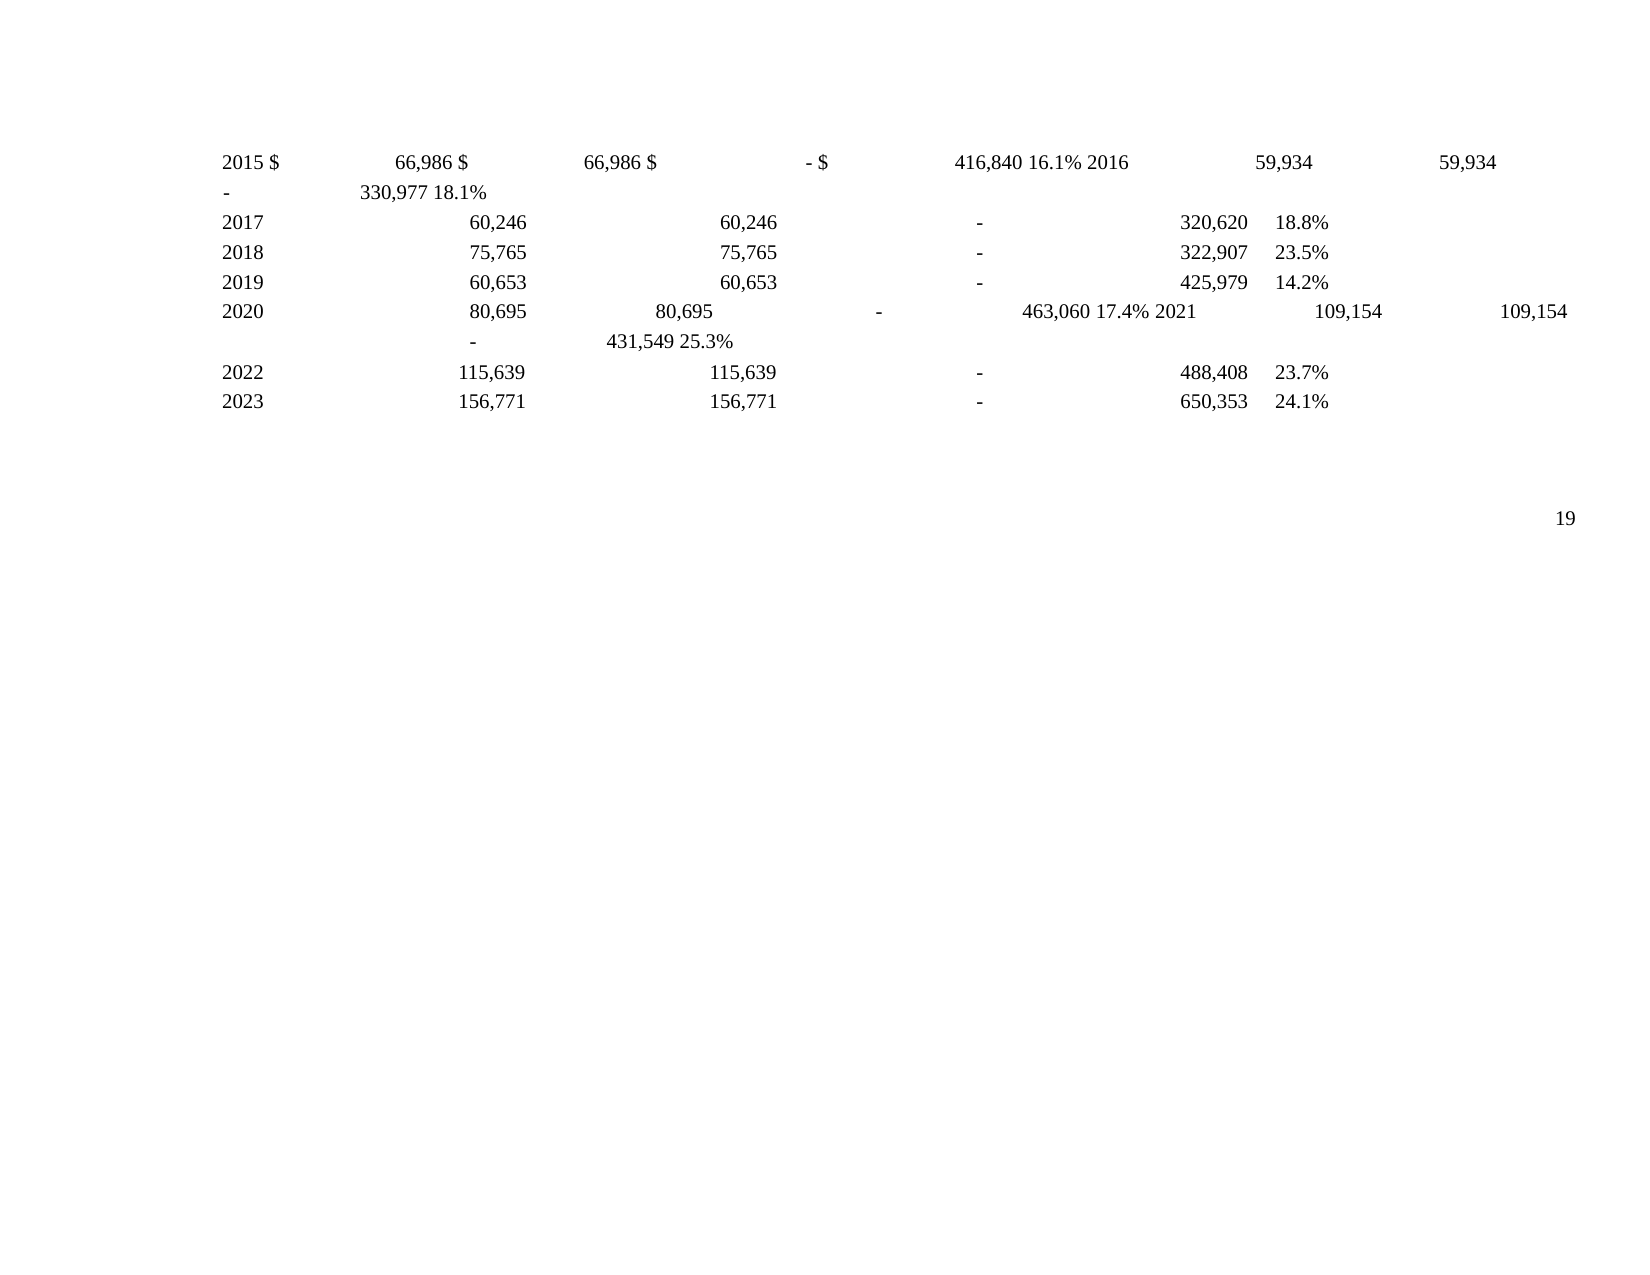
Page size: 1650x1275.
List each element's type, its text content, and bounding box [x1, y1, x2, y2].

list 75,765 75,765 - 322,907 23.5% [222, 240, 1581, 264]
list 60,246 60,246 - 320,620 18.8% [222, 210, 1581, 234]
list 80,695 80,695 - 463,060 17.4% 2021 109,154 109,154 - 431,549 25.3% [222, 299, 1581, 353]
list 60,653 60,653 - 425,979 14.2% [222, 270, 1581, 294]
text 2015 $ 66,986 $ 66,986 $ - $ 416,840 16.1% 2016 59,934 59,934 - 330,977 18.1% [222, 150, 1505, 204]
text 19 [73, 506, 1581, 530]
list 156,771 156,771 - 650,353 24.1% [222, 389, 1581, 413]
list 115,639 115,639 - 488,408 23.7% [222, 359, 1581, 384]
